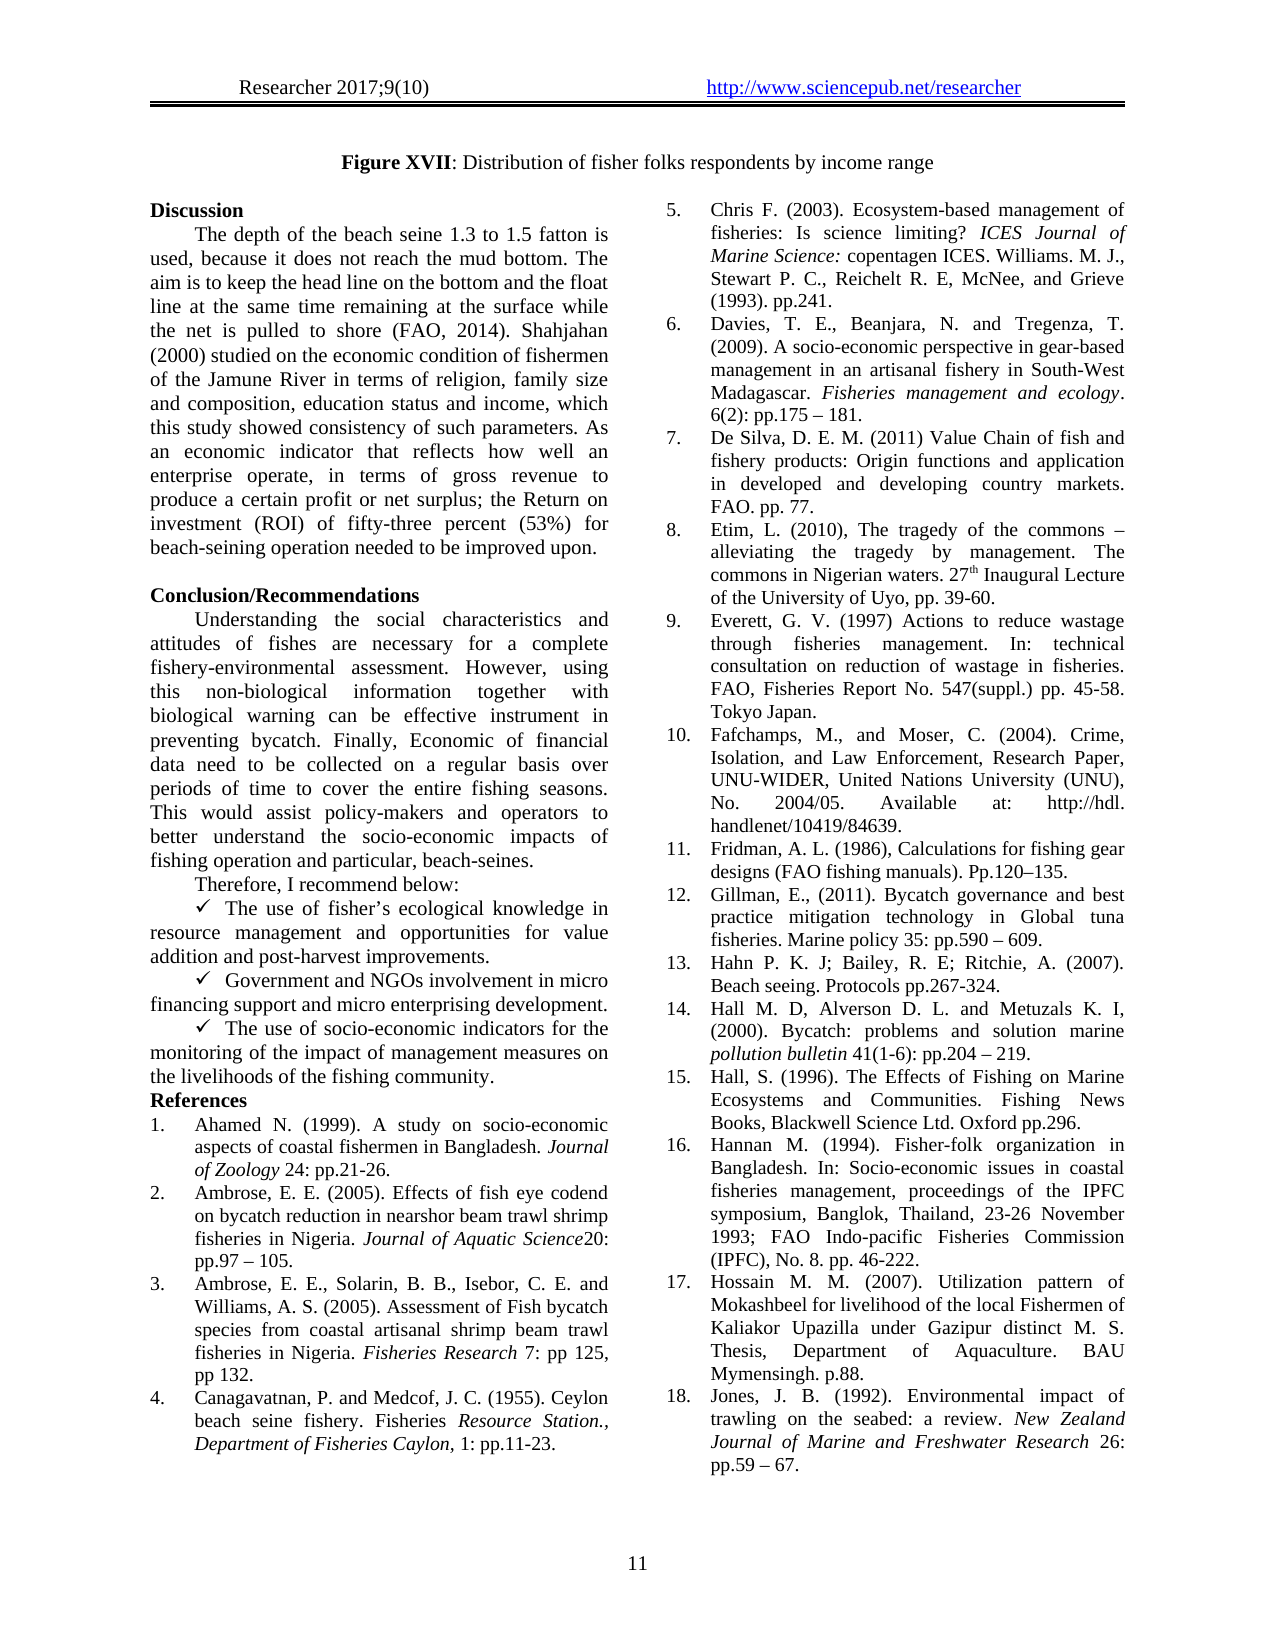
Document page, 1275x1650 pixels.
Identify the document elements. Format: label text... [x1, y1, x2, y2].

list The use of socio-economic indicators for the monitoring of the impact of management measures on the livelihoods of the fishing community. [150, 1016, 609, 1088]
list Fafchamps, M., and Moser, C. (2004). Crime, Isolation, and Law Enforcement, Research Paper, UNU-WIDER, United Nations University (UNU), No. 2004/05. Available at: http://hdl. handlenet/10419/84639. [666, 723, 1125, 837]
text Conclusion/Recommendations [150, 583, 609, 607]
text Therefore, I recommend below: [150, 872, 609, 896]
list Davies, T. E., Beanjara, N. and Tregenza, T. (2009). A socio-economic perspective in gear-based management in an artisanal fishery in South-West Madagascar. Fisheries management and ecology. 6(2): pp.175 – 181. [666, 312, 1125, 426]
text Figure XVII: Distribution of fisher folks respondents by income range [150, 150, 1125, 174]
list De Silva, D. E. M. (2011) Value Chain of fish and fishery products: Origin functions and application in developed and developing country markets. FAO. pp. 77. [666, 426, 1125, 517]
text The depth of the beach seine 1.3 to 1.5 fatton is used, because it does not reach the mud bottom. The aim is to keep the head line on the bottom and the float line at the same time remaining at the surface while the net is pulled to shore (FAO, 2014). Shahjahan (2000) studied on the economic condition of fishermen of the Jamune River in terms of religion, family size and composition, education status and income, which this study showed consistency of such parameters. As an economic indicator that reflects how well an enterprise operate, in terms of gross revenue to produce a certain profit or net surplus; the Return on investment (ROI) of fifty-three percent (53%) for beach-seining operation needed to be improved upon. [150, 222, 609, 559]
list Canagavatnan, P. and Medcof, J. C. (1955). Ceylon beach seine fishery. Fisheries Resource Station., Department of Fisheries Caylon, 1: pp.11-23. [150, 1386, 609, 1455]
list The use of fisher’s ecological knowledge in resource management and opportunities for value addition and post-harvest improvements. [150, 896, 609, 968]
list Hossain M. M. (2007). Utilization pattern of Mokashbeel for livelihood of the local Fishermen of Kaliakor Upazilla under Gazipur distinct M. S. Thesis, Department of Aquaculture. BAU Mymensingh. p.88. [666, 1270, 1125, 1384]
list Jones, J. B. (1992). Environmental impact of trawling on the seabed: a review. New Zealand Journal of Marine and Freshwater Research 26: pp.59 – 67. [666, 1384, 1125, 1476]
list Hannan M. (1994). Fisher-folk organization in Bangladesh. In: Socio-economic issues in coastal fisheries management, proceedings of the IPFC symposium, Banglok, Thailand, 23-26 November 1993; FAO Indo-pacific Fisheries Commission (IPFC), No. 8. pp. 46-222. [666, 1133, 1125, 1270]
list Fridman, A. L. (1986), Calculations for fishing gear designs (FAO fishing manuals). Pp.120–135. [666, 837, 1125, 882]
text Understanding the social characteristics and attitudes of fishes are necessary for a complete fishery-environmental assessment. However, using this non-biological information together with biological warning can be effective instrument in preventing bycatch. Finally, Economic of financial data need to be collected on a regular basis over periods of time to cover the entire fishing seasons. This would assist policy-makers and operators to better understand the socio-economic impacts of fishing operation and particular, beach-seines. [150, 607, 609, 872]
list Gillman, E., (2011). Bycatch governance and best practice mitigation technology in Global tuna fisheries. Marine policy 35: pp.590 – 609. [666, 882, 1125, 951]
list Ahamed N. (1999). A study on socio-economic aspects of coastal fishermen in Bangladesh. Journal of Zoology 24: pp.21-26. [150, 1112, 609, 1181]
list Hahn P. K. J; Bailey, R. E; Ritchie, A. (2007). Beach seeing. Protocols pp.267-324. [666, 951, 1125, 997]
text Discussion [150, 198, 609, 222]
list Government and NGOs involvement in micro financing support and micro enterprising development. [150, 968, 609, 1016]
list Chris F. (2003). Ecosystem-based management of fisheries: Is science limiting? ICES Journal of Marine Science: copentagen ICES. Williams. M. J., Stewart P. C., Reichelt R. E, McNee, and Grieve (1993). pp.241. [666, 198, 1125, 312]
list Ambrose, E. E. (2005). Effects of fish eye codend on bycatch reduction in nearshor beam trawl shrimp fisheries in Nigeria. Journal of Aquatic Science20: pp.97 – 105. [150, 1181, 609, 1272]
list Hall, S. (1996). The Effects of Fishing on Marine Ecosystems and Communities. Fishing News Books, Blackwell Science Ltd. Oxford pp.296. [666, 1065, 1125, 1133]
list Everett, G. V. (1997) Actions to reduce wastage through fisheries management. In: technical consultation on reduction of wastage in fisheries. FAO, Fisheries Report No. 547(suppl.) pp. 45-58. Tokyo Japan. [666, 609, 1125, 723]
list Hall M. D, Alverson D. L. and Metuzals K. I, (2000). Bycatch: problems and solution marine pollution bulletin 41(1-6): pp.204 – 219. [666, 997, 1125, 1065]
text References [150, 1088, 609, 1112]
list Ambrose, E. E., Solarin, B. B., Isebor, C. E. and Williams, A. S. (2005). Assessment of Fish bycatch species from coastal artisanal shrimp beam trawl fisheries in Nigeria. Fisheries Research 7: pp 125, pp 132. [150, 1272, 609, 1386]
list Etim, L. (2010), The tragedy of the commons – alleviating the tragedy by management. The commons in Nigerian waters. 27th Inaugural Lecture of the University of Uyo, pp. 39-60. [666, 517, 1125, 609]
